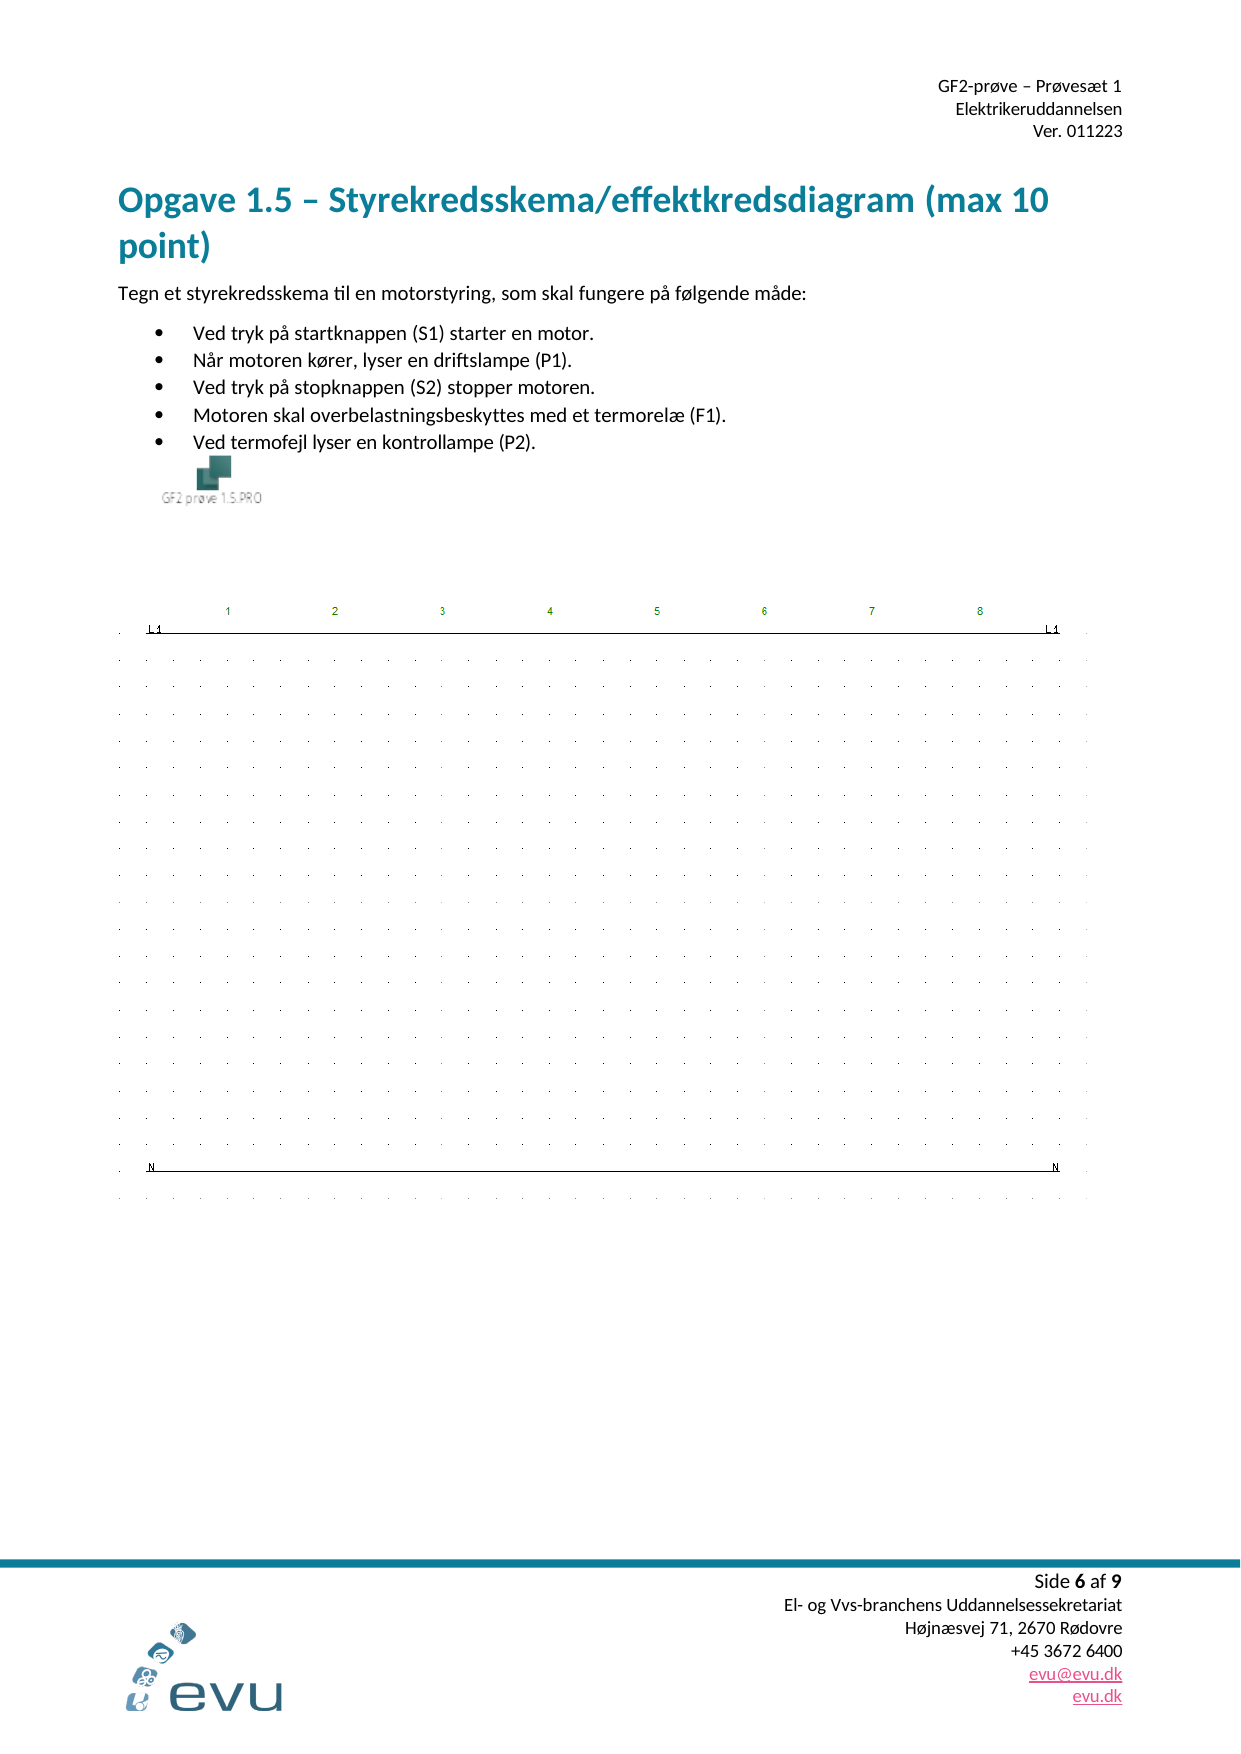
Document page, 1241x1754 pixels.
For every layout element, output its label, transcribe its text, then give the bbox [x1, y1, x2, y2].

picture [119, 607, 1087, 1199]
text Tegn et styrekredsskema til en motorstyring, som skal fungere på følgende måde: [118, 280, 1230, 305]
list Når motoren kører, lyser en driftslampe (P1). [155, 347, 1230, 373]
list Ved tryk på startknappen (S1) starter en motor. [155, 320, 1230, 345]
list Ved tryk på stopknappen (S2) stopper motoren. [155, 374, 1230, 400]
list Ved termofejl lyser en kontrollampe (P2). [155, 429, 1230, 455]
list Motoren skal overbelastningsbeskyttes med et termorelæ (F1). [155, 402, 1230, 427]
subtitle Opgave 1.5 – Styrekredsskema/eﬀektkredsdiagram (max 10 point) [118, 176, 1118, 267]
picture [125, 1621, 282, 1711]
